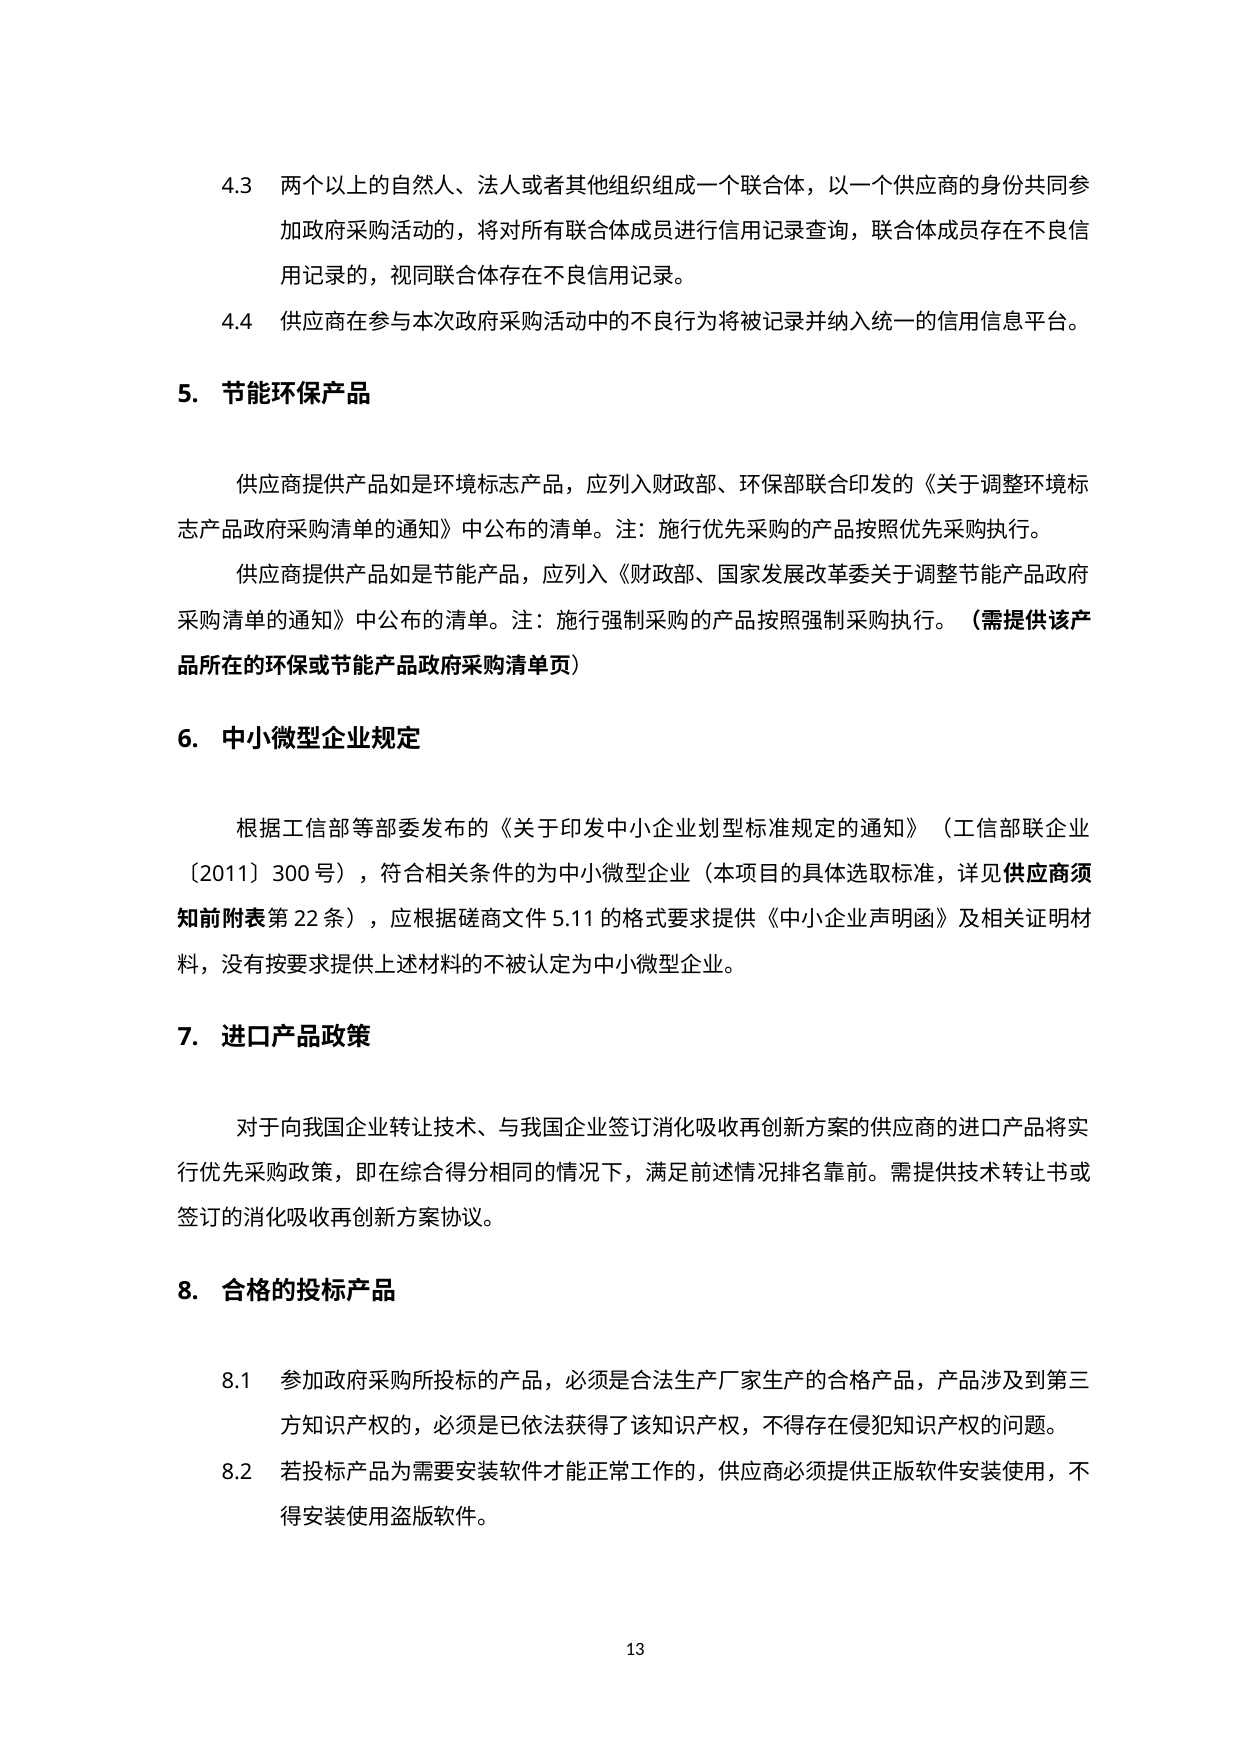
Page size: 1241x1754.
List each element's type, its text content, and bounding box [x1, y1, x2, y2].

text 供应商提供产品如是节能产品，应列入《财政部、国家发展改革委关于调整节能产品政府采购清单的通知》中公布的清单。注：施行强制采购的产品按照强制采购执行。（需提供该产品所在的环保或节能产品政府采购清单页） [177, 551, 1092, 686]
subtitle 进口产品政策 [177, 1012, 1092, 1058]
subtitle 中小微型企业规定 [177, 713, 1092, 759]
text 根据工信部等部委发布的《关于印发中小企业划型标准规定的通知》（工信部联企业〔2011〕300号），符合相关条件的为中小微型企业（本项目的具体选取标准，详见供应商须知前附表第22条），应根据磋商文件5.11的格式要求提供《中小企业声明函》及相关证明材料，没有按要求提供上述材料的不被认定为中小微型企业。 [177, 804, 1092, 985]
list 参加政府采购所投标的产品，必须是合法生产厂家生产的合格产品，产品涉及到第三方知识产权的，必须是已依法获得了该知识产权，不得存在侵犯知识产权的问题。 [221, 1356, 1092, 1447]
subtitle 合格的投标产品 [177, 1266, 1092, 1311]
list 供应商在参与本次政府采购活动中的不良行为将被记录并纳入统一的信用信息平台。 [221, 297, 1092, 342]
list 若投标产品为需要安装软件才能正常工作的，供应商必须提供正版软件安装使用，不得安装使用盗版软件。 [221, 1447, 1092, 1538]
list 两个以上的自然人、法人或者其他组织组成一个联合体，以一个供应商的身份共同参加政府采购活动的，将对所有联合体成员进行信用记录查询，联合体成员存在不良信用记录的，视同联合体存在不良信用记录。 [221, 161, 1092, 297]
text 供应商提供产品如是环境标志产品，应列入财政部、环保部联合印发的《关于调整环境标志产品政府采购清单的通知》中公布的清单。注：施行优先采购的产品按照优先采购执行。 [177, 460, 1092, 551]
text 对于向我国企业转让技术、与我国企业签订消化吸收再创新方案的供应商的进口产品将实行优先采购政策，即在综合得分相同的情况下，满足前述情况排名靠前。需提供技术转让书或签订的消化吸收再创新方案协议。 [177, 1103, 1092, 1239]
subtitle 节能环保产品 [177, 369, 1092, 415]
